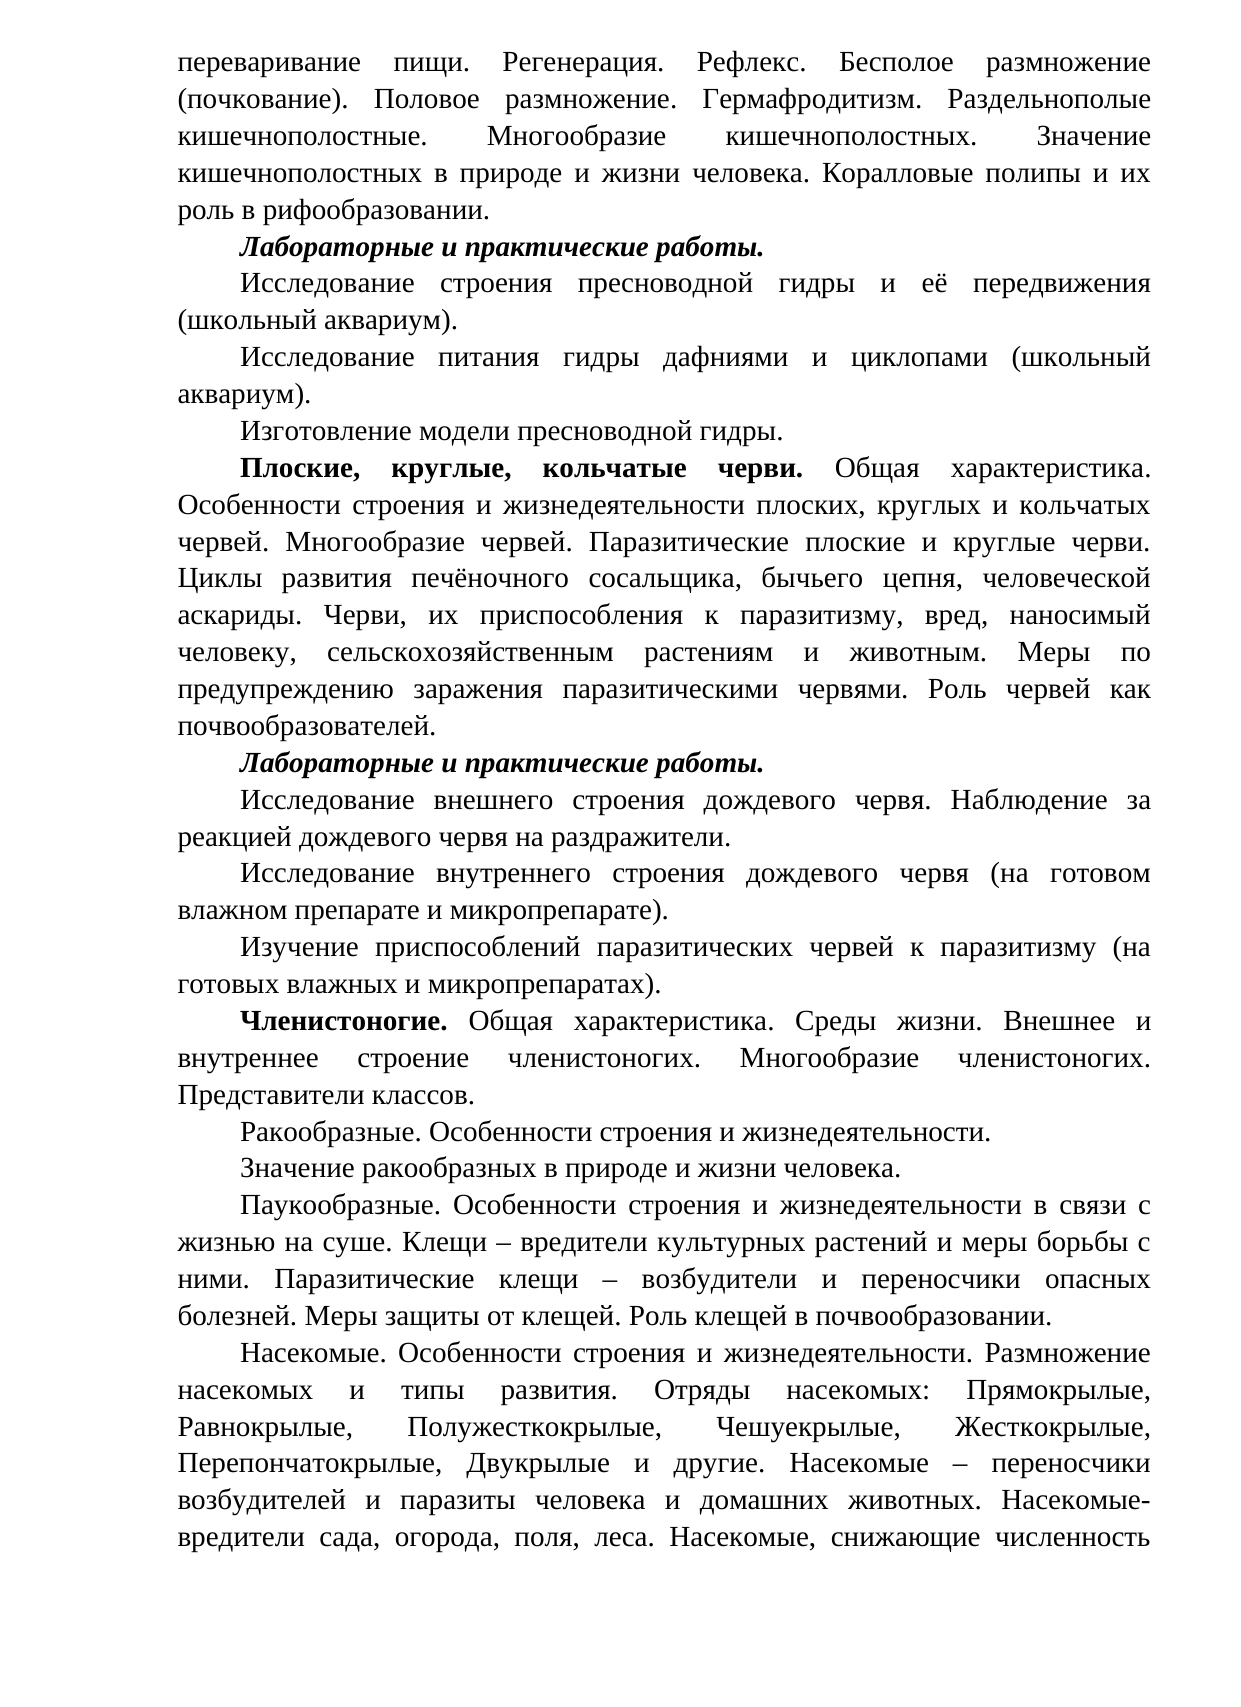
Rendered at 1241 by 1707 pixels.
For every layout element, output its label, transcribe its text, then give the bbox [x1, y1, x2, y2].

text Лабораторные и практические работы. [177, 745, 1152, 778]
text Изучение приспособлений паразитических червей к паразитизму (на готовых влажных и микропрепаратах). [177, 929, 1152, 1000]
text Паукообразные. Особенности строения и жизнедеятельности в связи с жизнью на суше. Клещи – вредители культурных растений и меры борьбы с ними. Паразитические клещи – возбудители и переносчики опасных болезней. Меры защиты от клещей. Роль клещей в почвообразовании. [177, 1187, 1152, 1332]
text Изготовление модели пресноводной гидры. [177, 413, 1152, 447]
text Исследование строения пресноводной гидры и её передвижения (школьный аквариум). [177, 266, 1152, 336]
text Лабораторные и практические работы. [177, 229, 1152, 262]
text Значение ракообразных в природе и жизни человека. [177, 1151, 1152, 1184]
text Плоские, круглые, кольчатые черви. Общая характеристика. Особенности строения и жизнедеятельности плоских, круглых и кольчатых червей. Многообразие червей. Паразитические плоские и круглые черви. Циклы развития печёночного сосальщика, бычьего цепня, человеческой аскариды. Черви, их приспособления к паразитизму, вред, наносимый человеку, сельскохозяйственным растениям и животным. Меры по предупреждению заражения паразитическими червями. Роль червей как почвообразователей. [177, 450, 1152, 742]
text Ракообразные. Особенности строения и жизнедеятельности. [177, 1114, 1152, 1147]
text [177, 44, 1152, 225]
text Членистоногие. Общая характеристика. Среды жизни. Внешнее и внутреннее строение членистоногих. Многообразие членистоногих. Представители классов. [177, 1003, 1152, 1110]
text Исследование питания гидры дафниями и циклопами (школьный аквариум). [177, 339, 1152, 410]
text Исследование внешнего строения дождевого червя. Наблюдение за реакцией дождевого червя на раздражители. [177, 782, 1152, 852]
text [177, 1335, 1152, 1553]
text Исследование внутреннего строения дождевого червя (на готовом влажном препарате и микропрепарате). [177, 856, 1152, 926]
